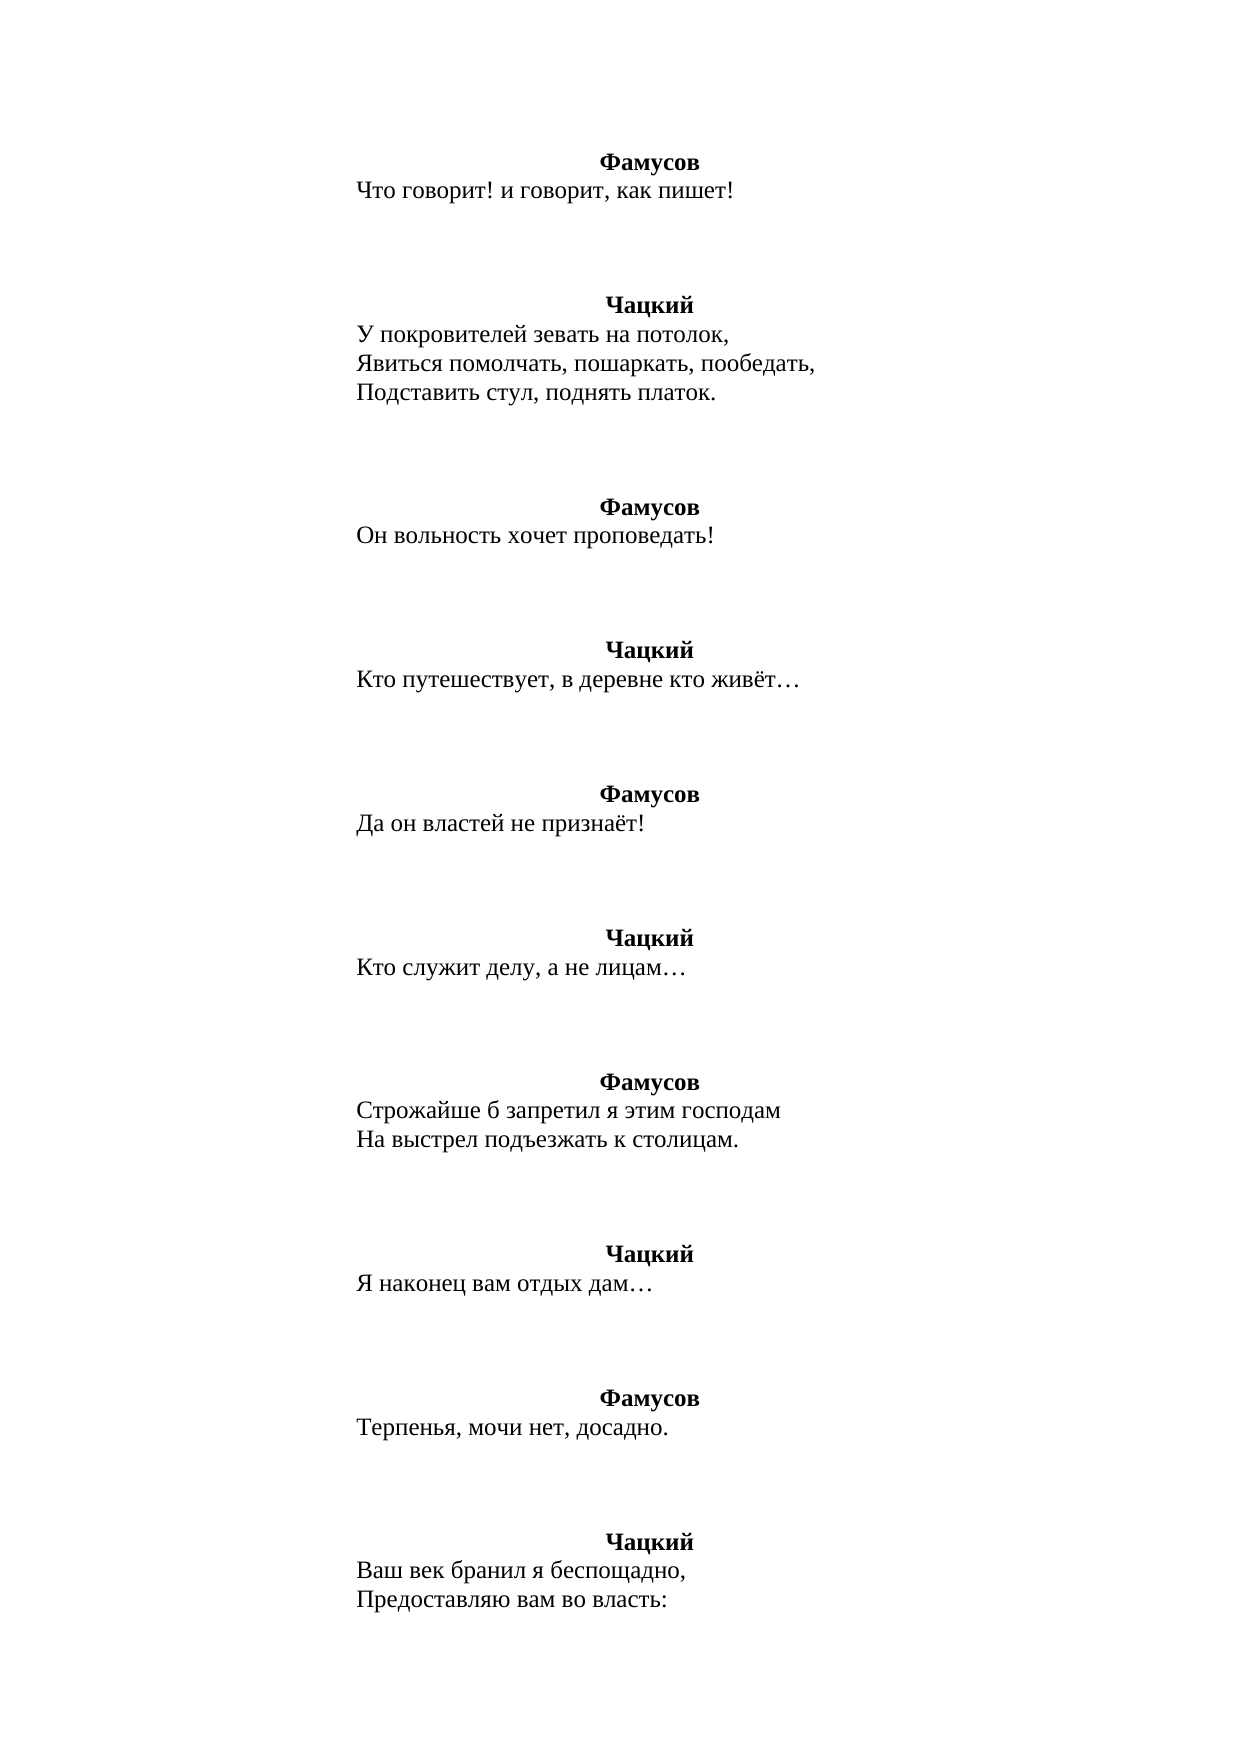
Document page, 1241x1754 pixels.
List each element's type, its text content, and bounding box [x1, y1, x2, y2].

text У покровителей зевать на потолок, [356, 319, 1089, 348]
text Да он властей не признаёт! [356, 808, 1089, 837]
subtitle Чацкий [148, 1527, 1152, 1556]
subtitle Фамусов [148, 1383, 1152, 1412]
text Предоставляю вам во власть: [356, 1584, 1089, 1613]
subtitle Фамусов [148, 779, 1152, 808]
subtitle Чацкий [148, 923, 1152, 952]
text Кто путешествует, в деревне кто живёт… [356, 664, 1089, 693]
subtitle Чацкий [148, 291, 1152, 319]
subtitle Фамусов [148, 492, 1152, 521]
text Кто служит делу, а не лицам… [356, 952, 1089, 981]
subtitle Чацкий [148, 1239, 1152, 1268]
subtitle Фамусов [148, 1067, 1152, 1096]
text Ваш век бранил я беспощадно, [356, 1556, 1089, 1584]
text Терпенья, мочи нет, досадно. [356, 1412, 1089, 1441]
subtitle Фамусов [148, 147, 1152, 176]
subtitle Чацкий [148, 636, 1152, 664]
text Что говорит! и говорит, как пишет! [356, 176, 1089, 204]
text Я наконец вам отдых дам… [356, 1268, 1089, 1297]
text Явиться помолчать, пошаркать, пообедать, [356, 348, 1089, 377]
text Он вольность хочет проповедать! [356, 521, 1089, 549]
text Подставить стул, поднять платок. [356, 377, 1089, 406]
text Строжайше б запретил я этим господам [356, 1096, 1089, 1124]
text На выстрел подъезжать к столицам. [356, 1124, 1089, 1153]
